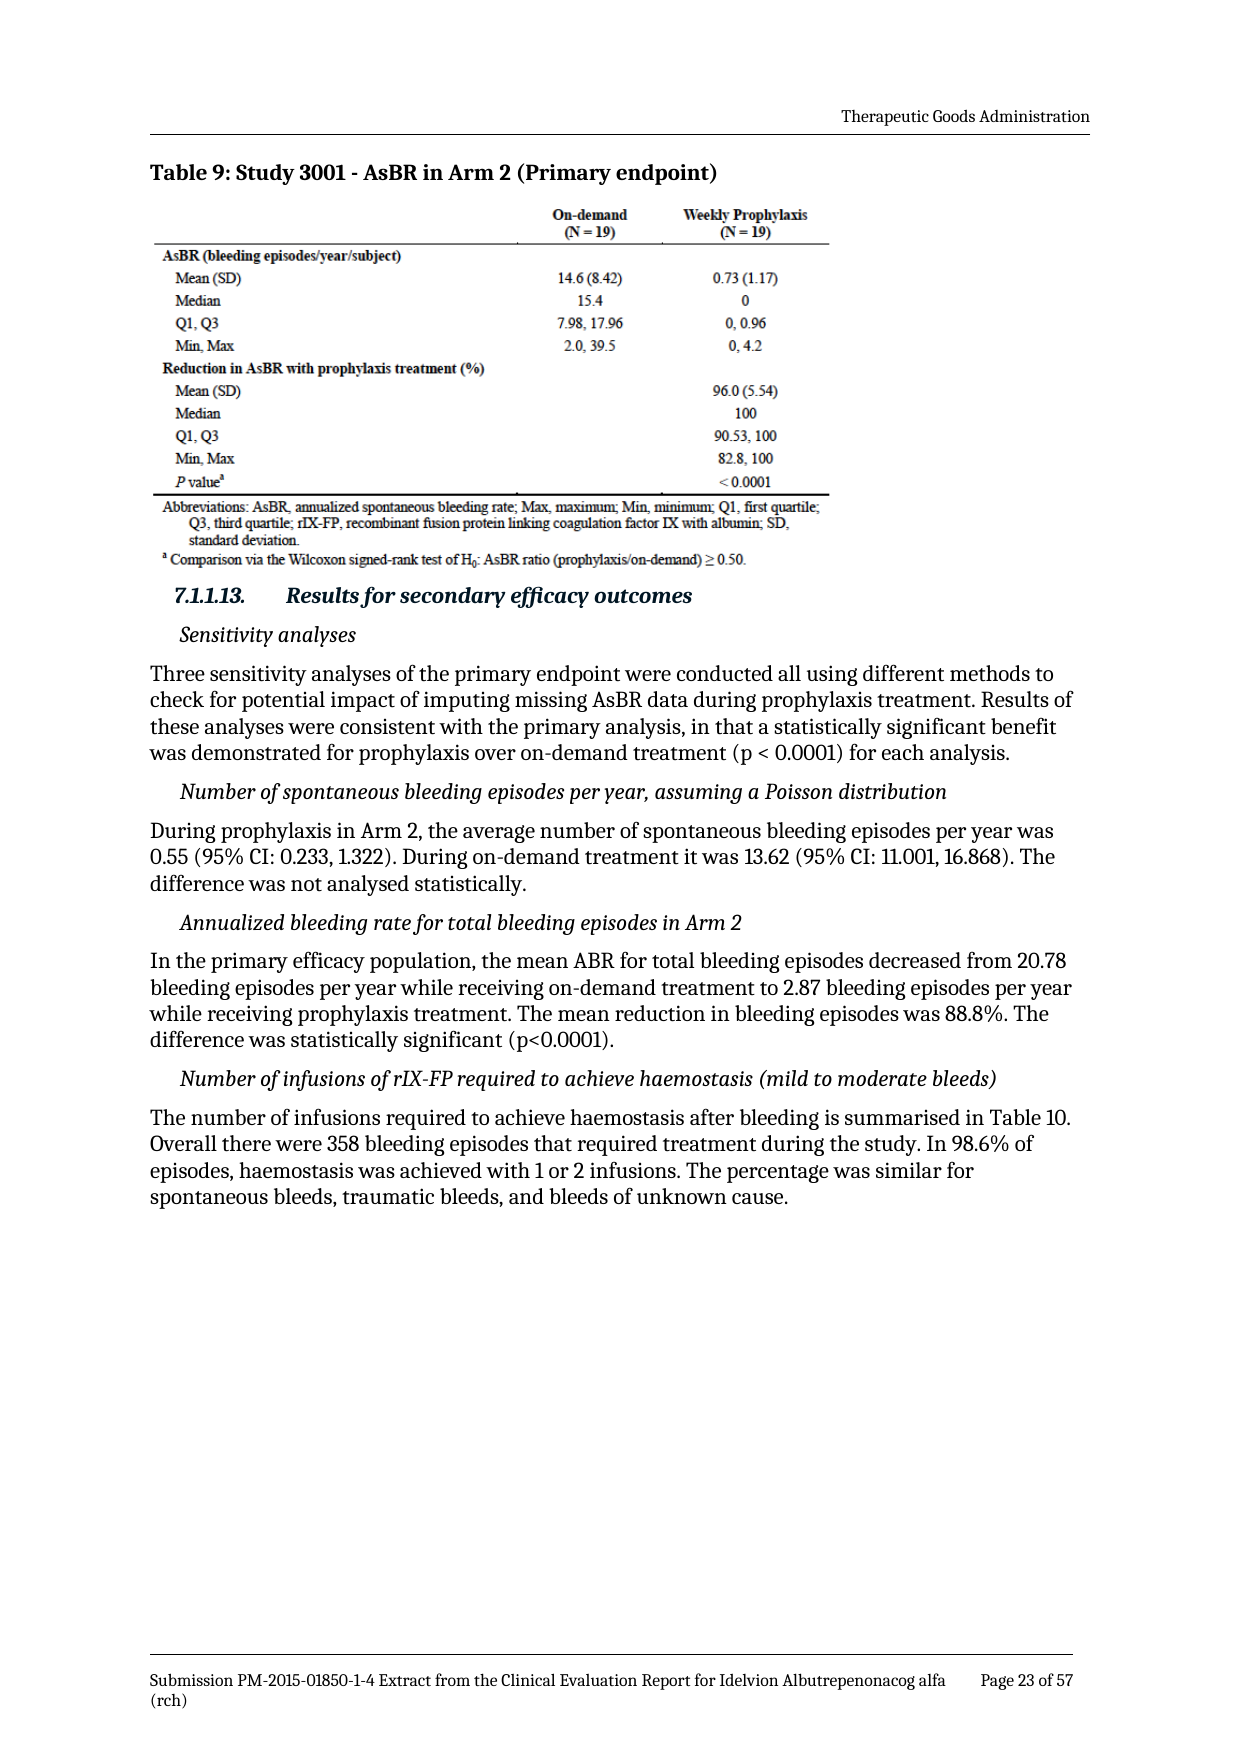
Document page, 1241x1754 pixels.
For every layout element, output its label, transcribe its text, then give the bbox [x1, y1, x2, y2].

subtitle Sensitivity analyses [179, 622, 1090, 648]
subtitle Results for secondary efficacy outcomes [174, 583, 1090, 609]
text During prophylaxis in Arm 2, the average number of spontaneous bleeding episodes per year was 0.55 (95% CI: 0.233, 1.322). During on-demand treatment it was 13.62 (95% CI: 11.001, 16.868). The difference was not analysed statistically. [150, 818, 1090, 897]
subtitle Annualized bleeding rate for total bleeding episodes in Arm 2 [179, 909, 1090, 936]
text Three sensitivity analyses of the primary endpoint were conducted all using different methods to check for potential impact of imputing missing AsBR data during prophylaxis treatment. Results of these analyses were consistent with the primary analysis, in that a statistically significant benefit was demonstrated for prophylaxis over on-demand treatment (p < 0.0001) for each analysis. [150, 661, 1090, 766]
picture [150, 204, 839, 571]
title Table 9: Study 3001 - AsBR in Arm 2 (Primary endpoint) [150, 160, 1090, 186]
text In the primary efficacy population, the mean ABR for total bleeding episodes decreased from 20.78 bleeding episodes per year while receiving on-demand treatment to 2.87 bleeding episodes per year while receiving prophylaxis treatment. The mean reduction in bleeding episodes was 88.8%. The difference was statistically significant (p<0.0001). [150, 948, 1090, 1053]
subtitle Number of infusions of rIX-FP required to achieve haemostasis (mild to moderate bleeds) [179, 1066, 1090, 1092]
subtitle Number of spontaneous bleeding episodes per year, assuming a Poisson distribution [179, 779, 1090, 805]
text The number of infusions required to achieve haemostasis after bleeding is summarised in Table 10. Overall there were 358 bleeding episodes that required treatment during the study. In 98.6% of episodes, haemostasis was achieved with 1 or 2 infusions. The percentage was similar for spontaneous bleeds, traumatic bleeds, and bleeds of unknown cause. [150, 1105, 1090, 1210]
